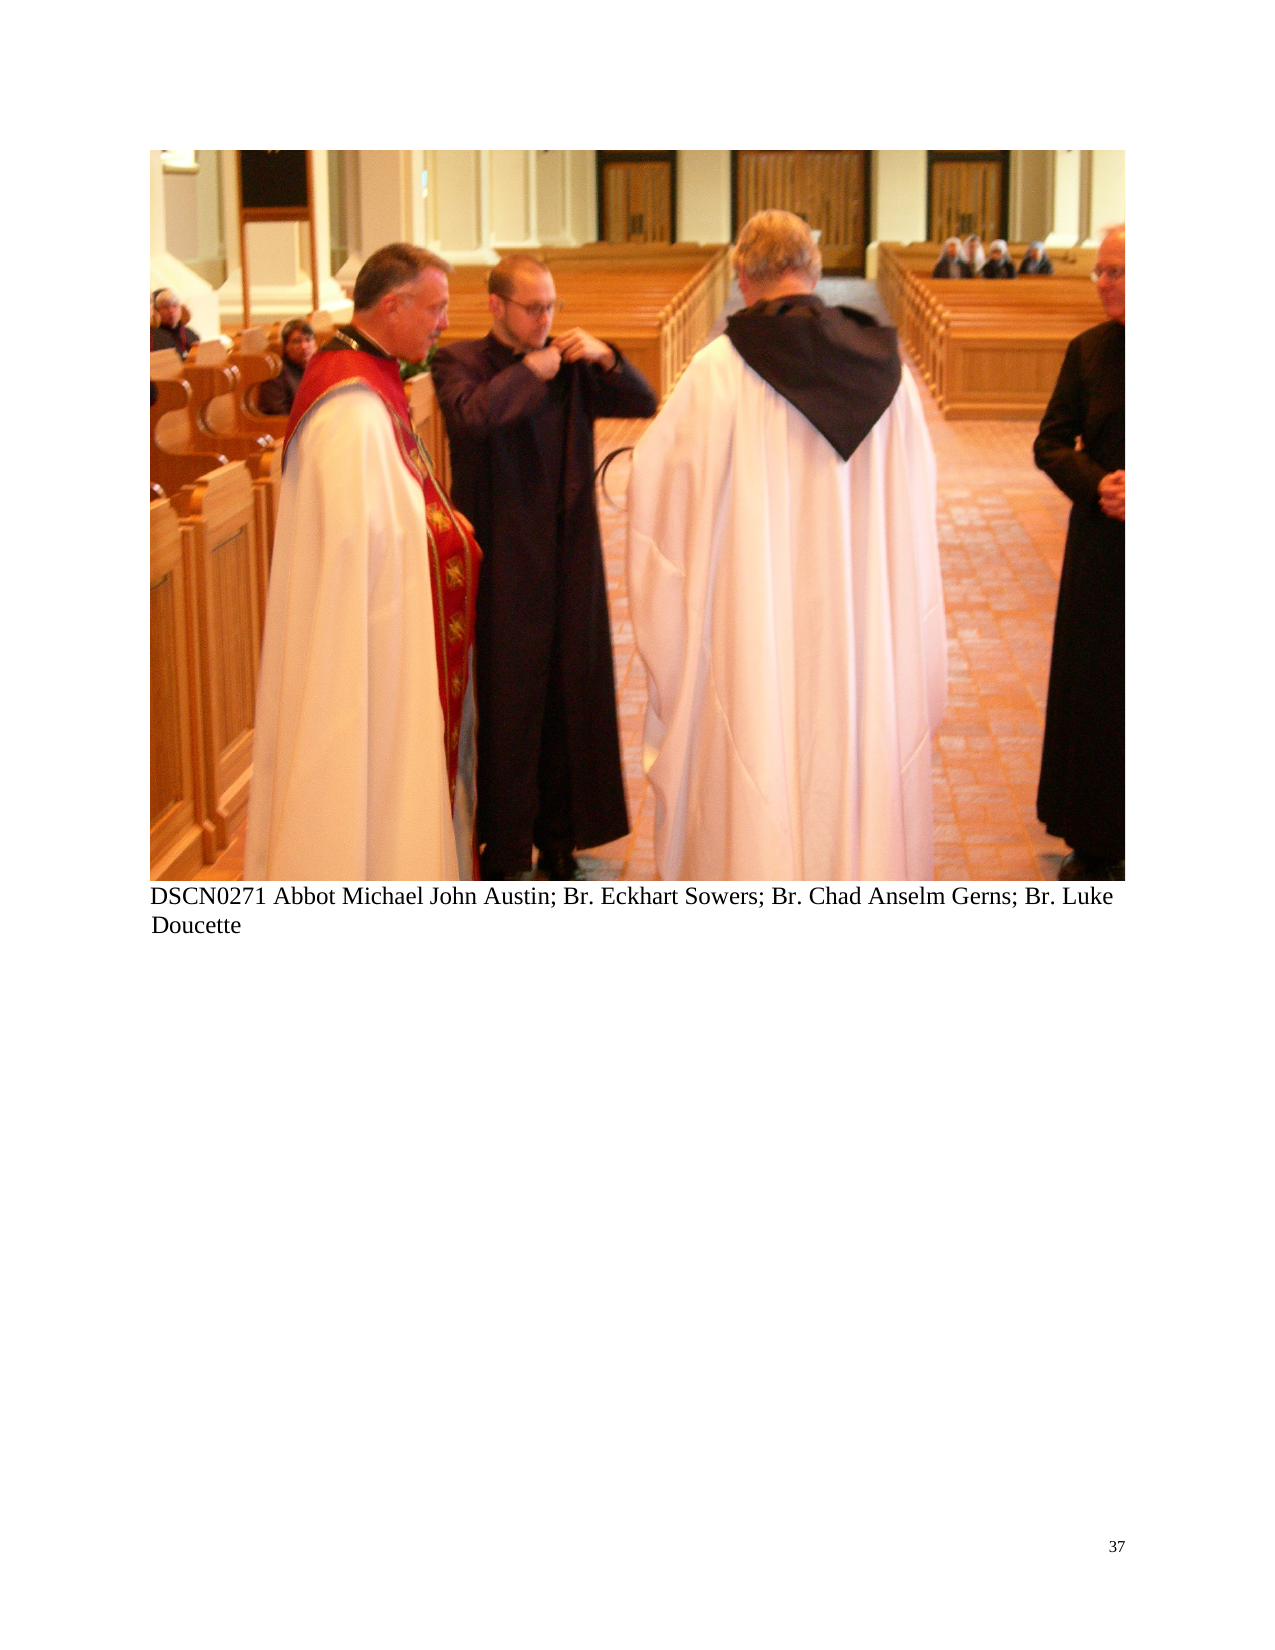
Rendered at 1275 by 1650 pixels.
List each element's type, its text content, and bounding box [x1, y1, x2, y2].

text DSCN0271 Abbot Michael John Austin; Br. Eckhart Sowers; Br. Chad Anselm Gerns; Br. Luke Doucette [150, 881, 1125, 938]
picture [150, 150, 1125, 881]
